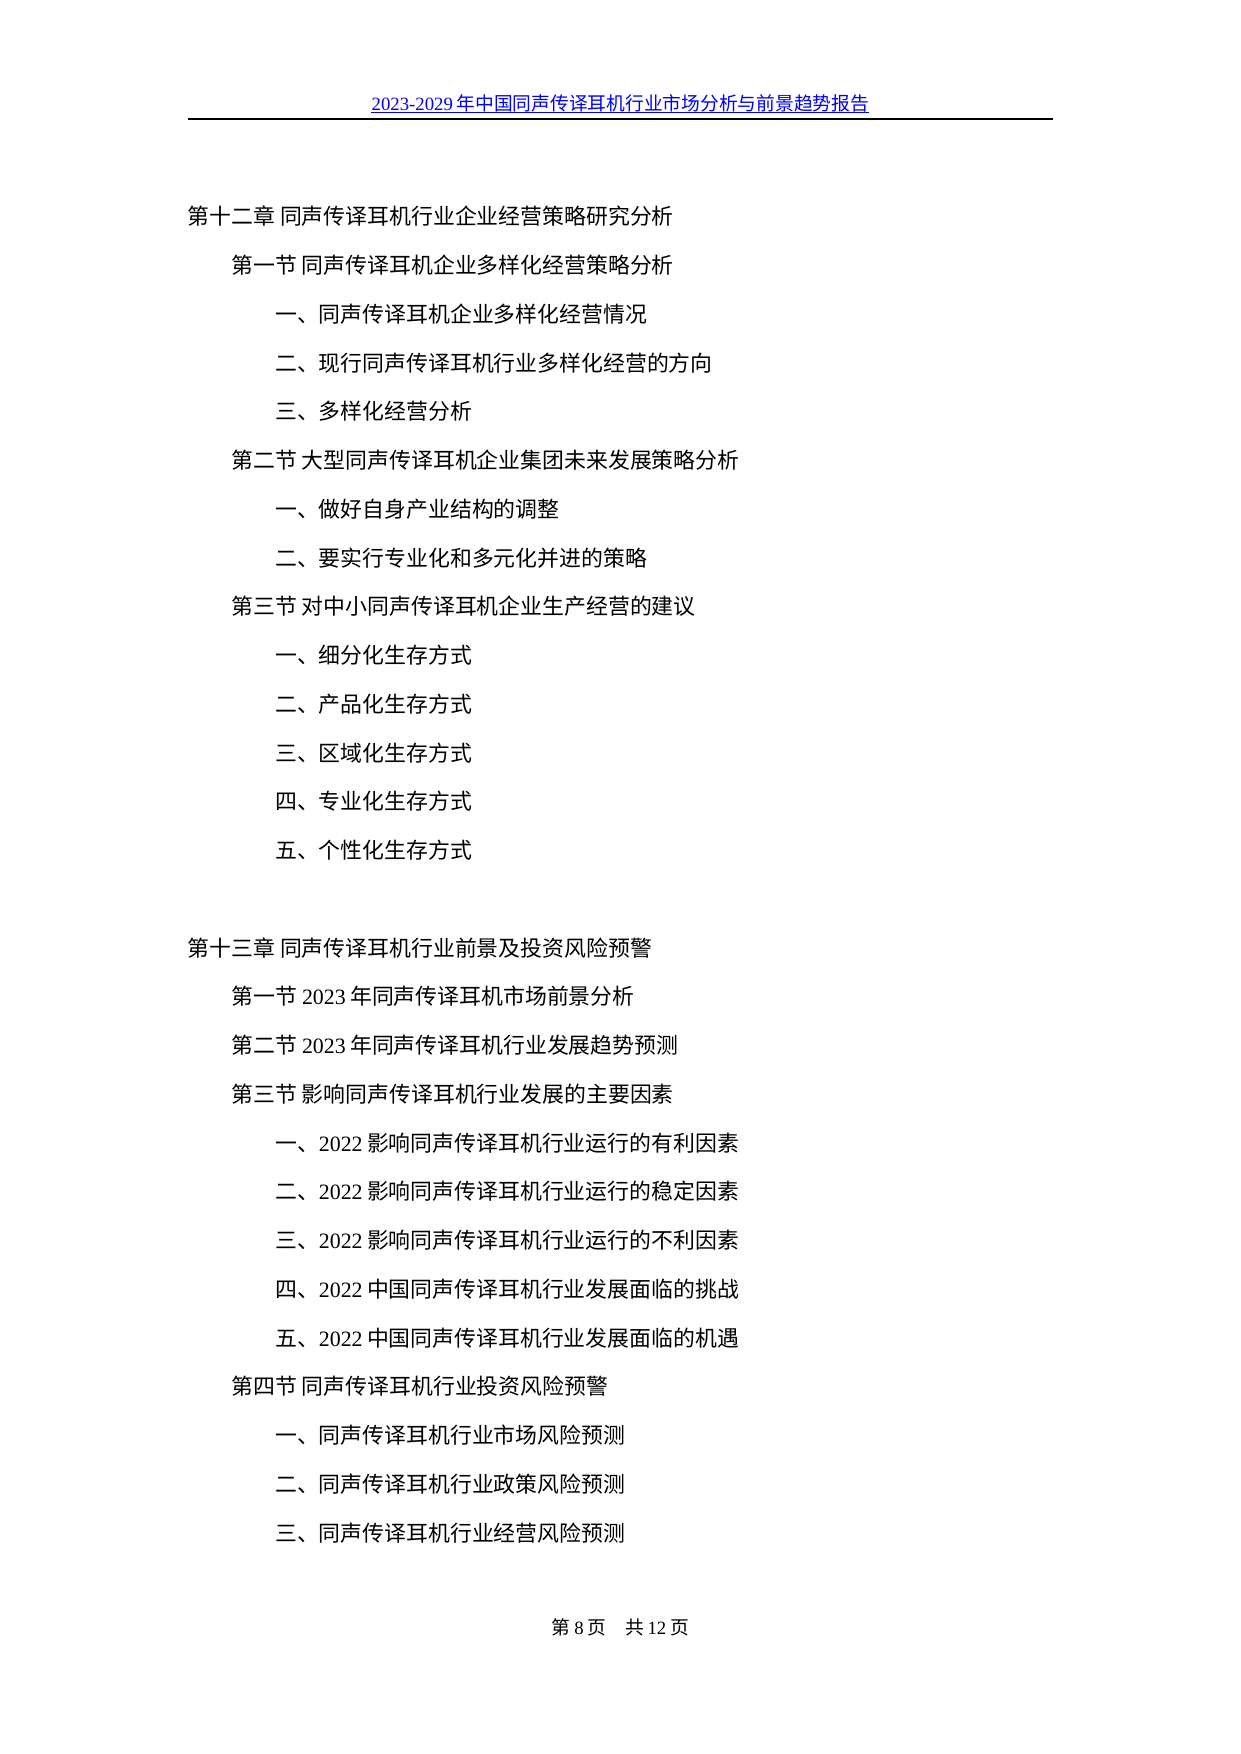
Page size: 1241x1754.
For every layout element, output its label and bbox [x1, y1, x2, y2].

text [187, 150, 1053, 1548]
